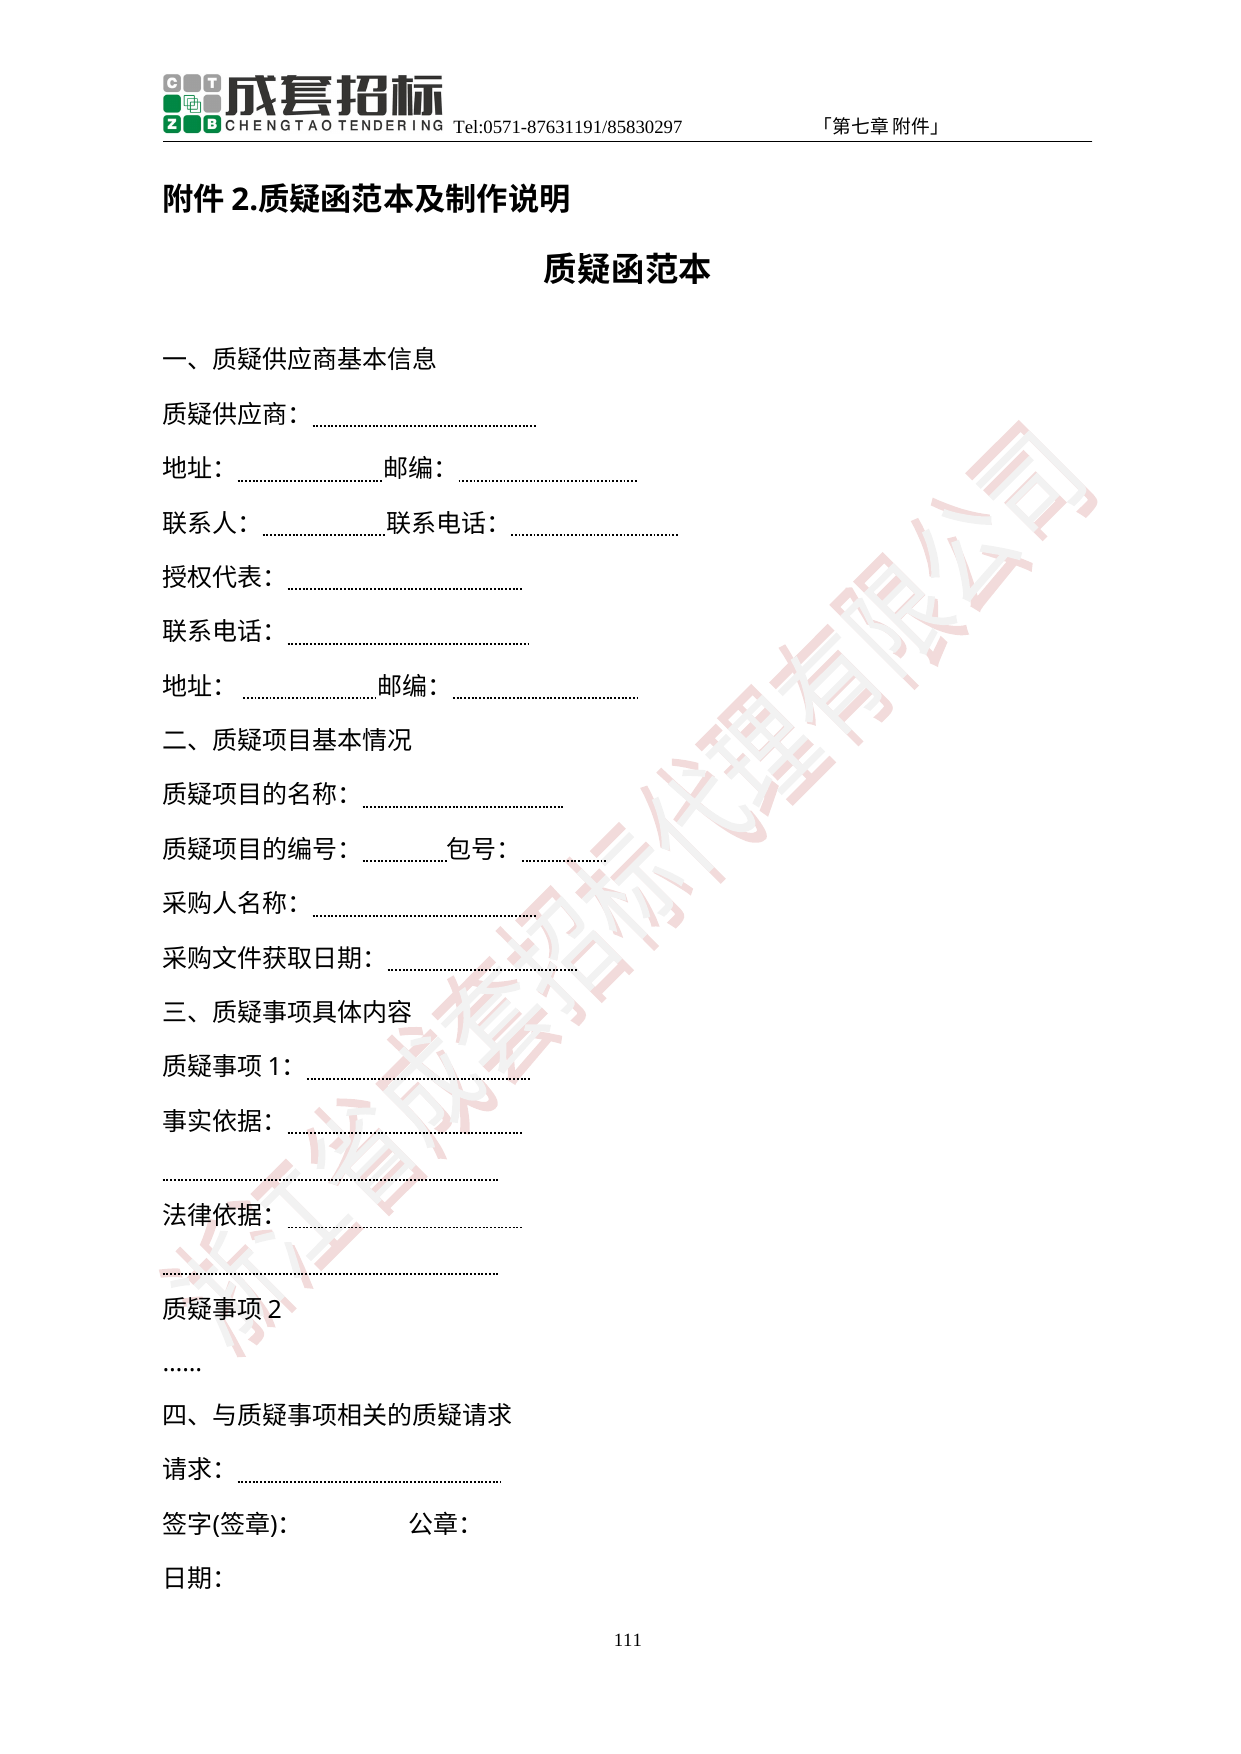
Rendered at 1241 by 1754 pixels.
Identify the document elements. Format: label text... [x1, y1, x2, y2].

text 请求： [162, 1450, 1092, 1486]
text 二、质疑项目基本情况 [162, 721, 1092, 757]
text 质疑项目的编号： 包号： [162, 829, 1092, 866]
text 质疑事项1： [162, 1047, 1092, 1083]
text 采购文件获取日期： [162, 938, 1092, 974]
text 法律依据： [162, 1196, 1092, 1232]
text 事实依据： [162, 1101, 1092, 1137]
text 质疑项目的名称： [162, 775, 1092, 811]
text 四、与质疑事项相关的质疑请求 [162, 1395, 1092, 1432]
text 联系人： 联系电话： [162, 503, 1092, 539]
picture [162, 73, 444, 134]
text 地址： 邮编： [162, 666, 1092, 702]
text 地址： 邮编： [162, 449, 1092, 485]
text 联系电话： [162, 612, 1092, 648]
text 质疑供应商： [162, 394, 1092, 431]
text 签字(签章)： 公章： [162, 1504, 1092, 1540]
text 一、质疑供应商基本信息 [162, 340, 1092, 376]
text 三、质疑事项具体内容 [162, 992, 1092, 1029]
subtitle 附件2.质疑函范本及制作说明 [162, 174, 1092, 220]
text 日期： [162, 1558, 1092, 1595]
text 授权代表： [162, 557, 1092, 594]
text 质疑函范本 [162, 243, 1092, 291]
text 质疑事项2 [162, 1290, 1092, 1326]
text …… [162, 1344, 1092, 1378]
text 采购人名称： [162, 884, 1092, 920]
